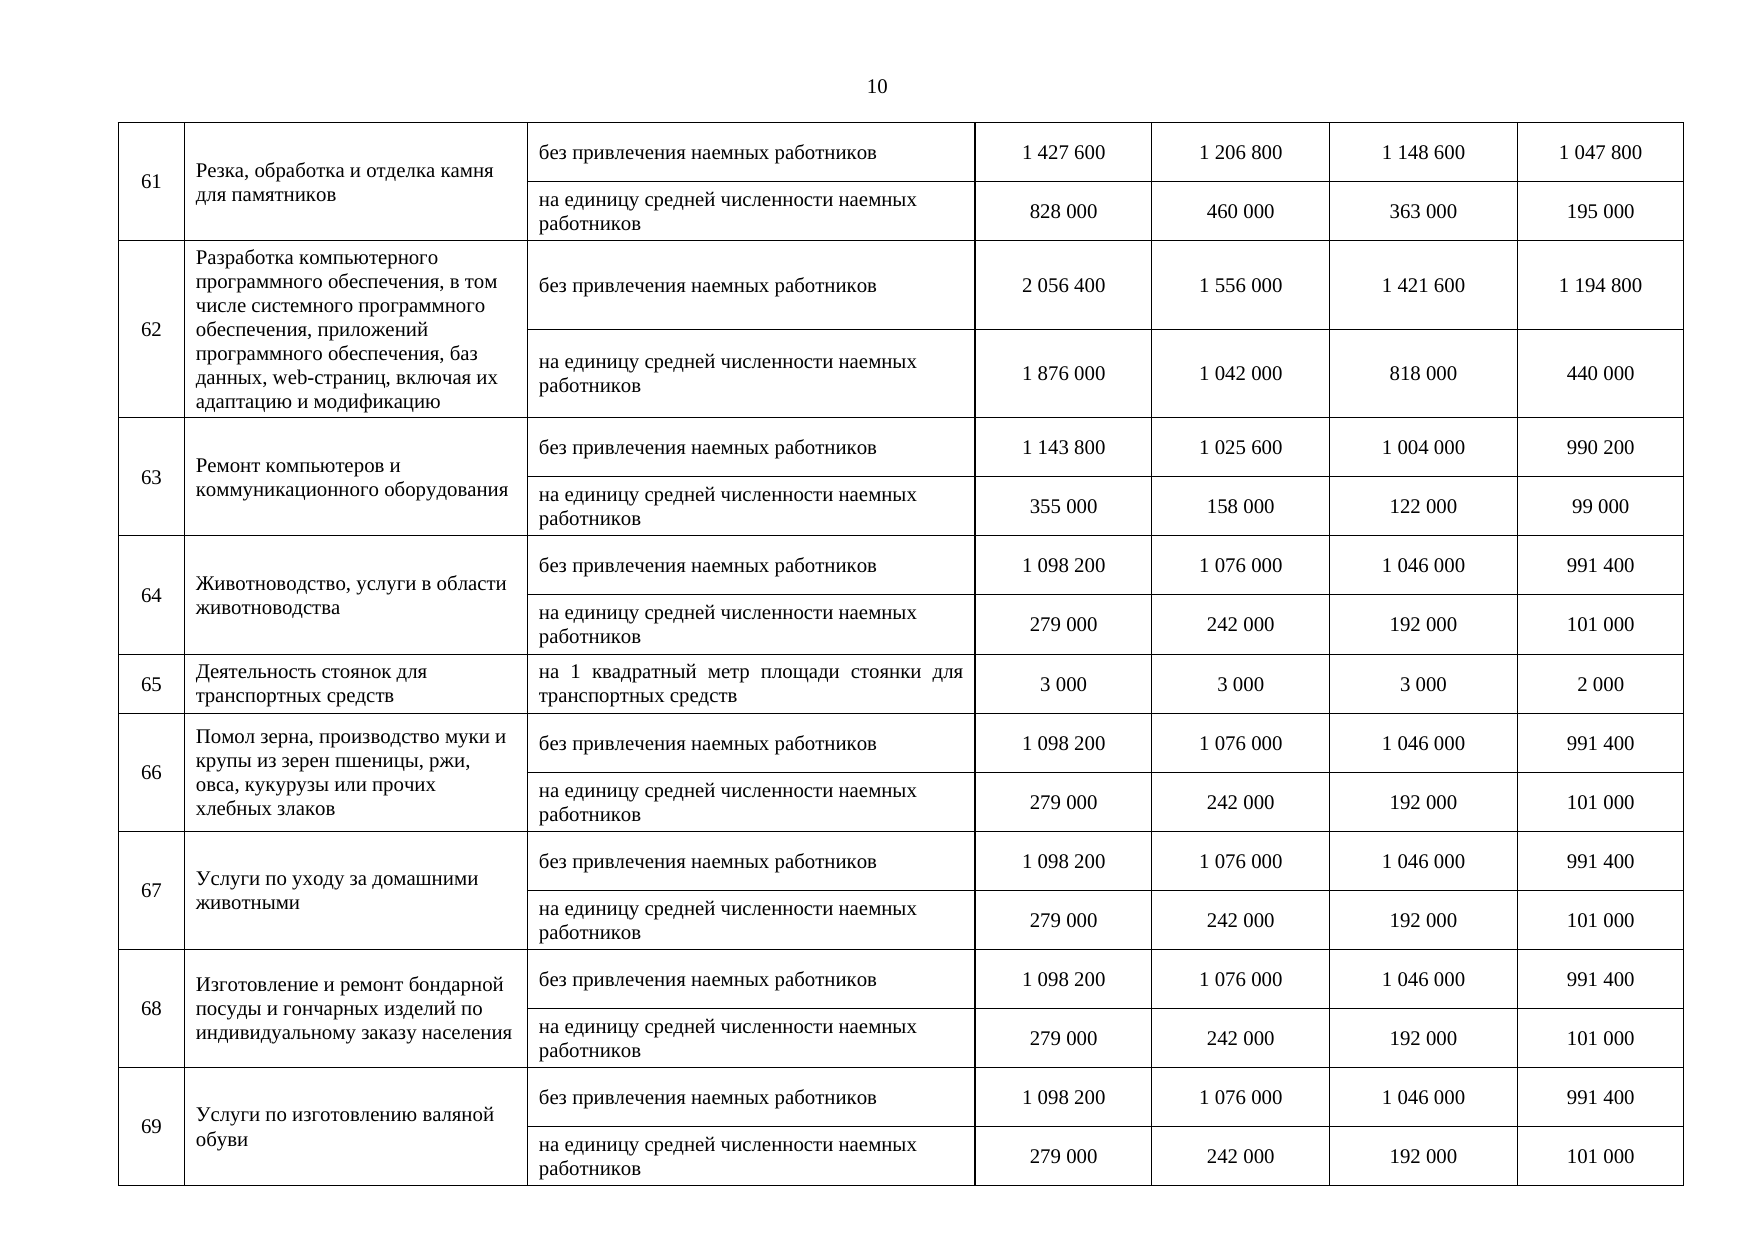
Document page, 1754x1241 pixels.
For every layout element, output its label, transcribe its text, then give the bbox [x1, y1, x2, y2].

table_cell Ремонт компьютеров и коммуникационного оборудования [185, 418, 527, 535]
table_cell 279 000 [976, 1127, 1151, 1185]
table_cell без привлечения наемных работников [528, 241, 974, 329]
table_cell 279 000 [976, 773, 1151, 831]
table_cell 3 000 [976, 655, 1151, 712]
table_cell без привлечения наемных работников [528, 832, 974, 890]
table_cell Услуги по изготовлению валяной обуви [185, 1068, 527, 1185]
table_cell 1 098 200 [976, 950, 1151, 1008]
table_cell 440 000 [1518, 330, 1683, 417]
table_cell 61 [119, 123, 184, 240]
table_cell 158 000 [1152, 477, 1329, 535]
table_cell 65 [119, 655, 184, 712]
table_cell 1 427 600 [976, 123, 1151, 181]
table_cell 192 000 [1330, 595, 1517, 653]
table_cell 1 046 000 [1330, 536, 1517, 594]
table_cell 192 000 [1330, 1127, 1517, 1185]
table_cell 1 025 600 [1152, 418, 1329, 476]
table_cell 101 000 [1518, 773, 1683, 831]
table_cell 1 047 800 [1518, 123, 1683, 181]
table_cell без привлечения наемных работников [528, 714, 974, 772]
table_cell 66 [119, 714, 184, 831]
table_cell 1 076 000 [1152, 714, 1329, 772]
table_cell 3 000 [1152, 655, 1329, 712]
table_cell 1 876 000 [976, 330, 1151, 417]
table_cell 363 000 [1330, 182, 1517, 240]
table_cell 1 046 000 [1330, 714, 1517, 772]
table_cell 1 076 000 [1152, 832, 1329, 890]
table_cell 242 000 [1152, 773, 1329, 831]
table_cell 2 000 [1518, 655, 1683, 712]
table_cell 1 046 000 [1330, 1068, 1517, 1126]
table_cell 3 000 [1330, 655, 1517, 712]
table_cell 122 000 [1330, 477, 1517, 535]
table_cell 1 194 800 [1518, 241, 1683, 329]
table_cell 991 400 [1518, 714, 1683, 772]
table_cell 99 000 [1518, 477, 1683, 535]
table_cell 1 098 200 [976, 714, 1151, 772]
table_cell на единицу средней численности наемных работников [528, 330, 974, 417]
table_cell 68 [119, 950, 184, 1067]
table_cell 192 000 [1330, 1009, 1517, 1067]
table_cell Животноводство, услуги в области животноводства [185, 536, 527, 653]
table_cell 101 000 [1518, 1127, 1683, 1185]
table_cell 67 [119, 832, 184, 949]
table_cell на единицу средней численности наемных работников [528, 773, 974, 831]
table_cell 818 000 [1330, 330, 1517, 417]
table_cell 990 200 [1518, 418, 1683, 476]
table_cell Услуги по уходу за домашними животными [185, 832, 527, 949]
table_cell без привлечения наемных работников [528, 123, 974, 181]
table_cell 1 143 800 [976, 418, 1151, 476]
table_cell 1 421 600 [1330, 241, 1517, 329]
table_cell 62 [119, 241, 184, 417]
table_cell 991 400 [1518, 1068, 1683, 1126]
table_cell 460 000 [1152, 182, 1329, 240]
table_cell 991 400 [1518, 832, 1683, 890]
table_cell Изготовление и ремонт бондарной посуды и гончарных изделий по индивидуальному заказу населения [185, 950, 527, 1067]
table_cell 1 098 200 [976, 832, 1151, 890]
table_cell 991 400 [1518, 536, 1683, 594]
table_cell 828 000 [976, 182, 1151, 240]
table_cell на 1 квадратный метр площади стоянки для транспортных средств [528, 655, 974, 712]
table_cell 279 000 [976, 891, 1151, 949]
table_cell 279 000 [976, 1009, 1151, 1067]
table_cell 1 098 200 [976, 1068, 1151, 1126]
table_cell Разработка компьютерного программного обеспечения, в том числе системного программного обеспечения, приложений программного обеспечения, баз данных, web-страниц, включая их адаптацию и модификацию [185, 241, 527, 417]
table_cell Помол зерна, производство муки и крупы из зерен пшеницы, ржи, овса, кукурузы или прочих хлебных злаков [185, 714, 527, 831]
table_cell 192 000 [1330, 773, 1517, 831]
table_cell Деятельность стоянок для транспортных средств [185, 655, 527, 712]
table_cell 63 [119, 418, 184, 535]
table_cell 1 046 000 [1330, 950, 1517, 1008]
table_cell 101 000 [1518, 1009, 1683, 1067]
table_cell 64 [119, 536, 184, 653]
table_cell 1 076 000 [1152, 1068, 1329, 1126]
table_cell 1 076 000 [1152, 536, 1329, 594]
table_cell 2 056 400 [976, 241, 1151, 329]
table_cell без привлечения наемных работников [528, 1068, 974, 1126]
table_cell 1 206 800 [1152, 123, 1329, 181]
table_cell 355 000 [976, 477, 1151, 535]
table_cell 1 042 000 [1152, 330, 1329, 417]
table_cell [528, 1127, 974, 1185]
table_cell без привлечения наемных работников [528, 418, 974, 476]
table_cell 101 000 [1518, 891, 1683, 949]
table_cell 242 000 [1152, 891, 1329, 949]
table_cell 1 556 000 [1152, 241, 1329, 329]
table_cell 1 004 000 [1330, 418, 1517, 476]
table_cell 242 000 [1152, 1127, 1329, 1185]
table_cell 1 046 000 [1330, 832, 1517, 890]
table_cell Резка, обработка и отделка камня для памятников [185, 123, 527, 240]
table_cell на единицу средней численности наемных работников [528, 1009, 974, 1067]
table_cell 1 098 200 [976, 536, 1151, 594]
table_cell 69 [119, 1068, 184, 1185]
table_cell 195 000 [1518, 182, 1683, 240]
table_cell без привлечения наемных работников [528, 950, 974, 1008]
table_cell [528, 182, 974, 240]
table_cell 991 400 [1518, 950, 1683, 1008]
table_cell на единицу средней численности наемных работников [528, 891, 974, 949]
table_cell на единицу средней численности наемных работников [528, 595, 974, 653]
table_cell 242 000 [1152, 595, 1329, 653]
table_cell 101 000 [1518, 595, 1683, 653]
table_cell 1 148 600 [1330, 123, 1517, 181]
table_cell 242 000 [1152, 1009, 1329, 1067]
table_cell без привлечения наемных работников [528, 536, 974, 594]
table_cell на единицу средней численности наемных работников [528, 477, 974, 535]
table_cell 1 076 000 [1152, 950, 1329, 1008]
table_cell 279 000 [976, 595, 1151, 653]
table_cell 192 000 [1330, 891, 1517, 949]
